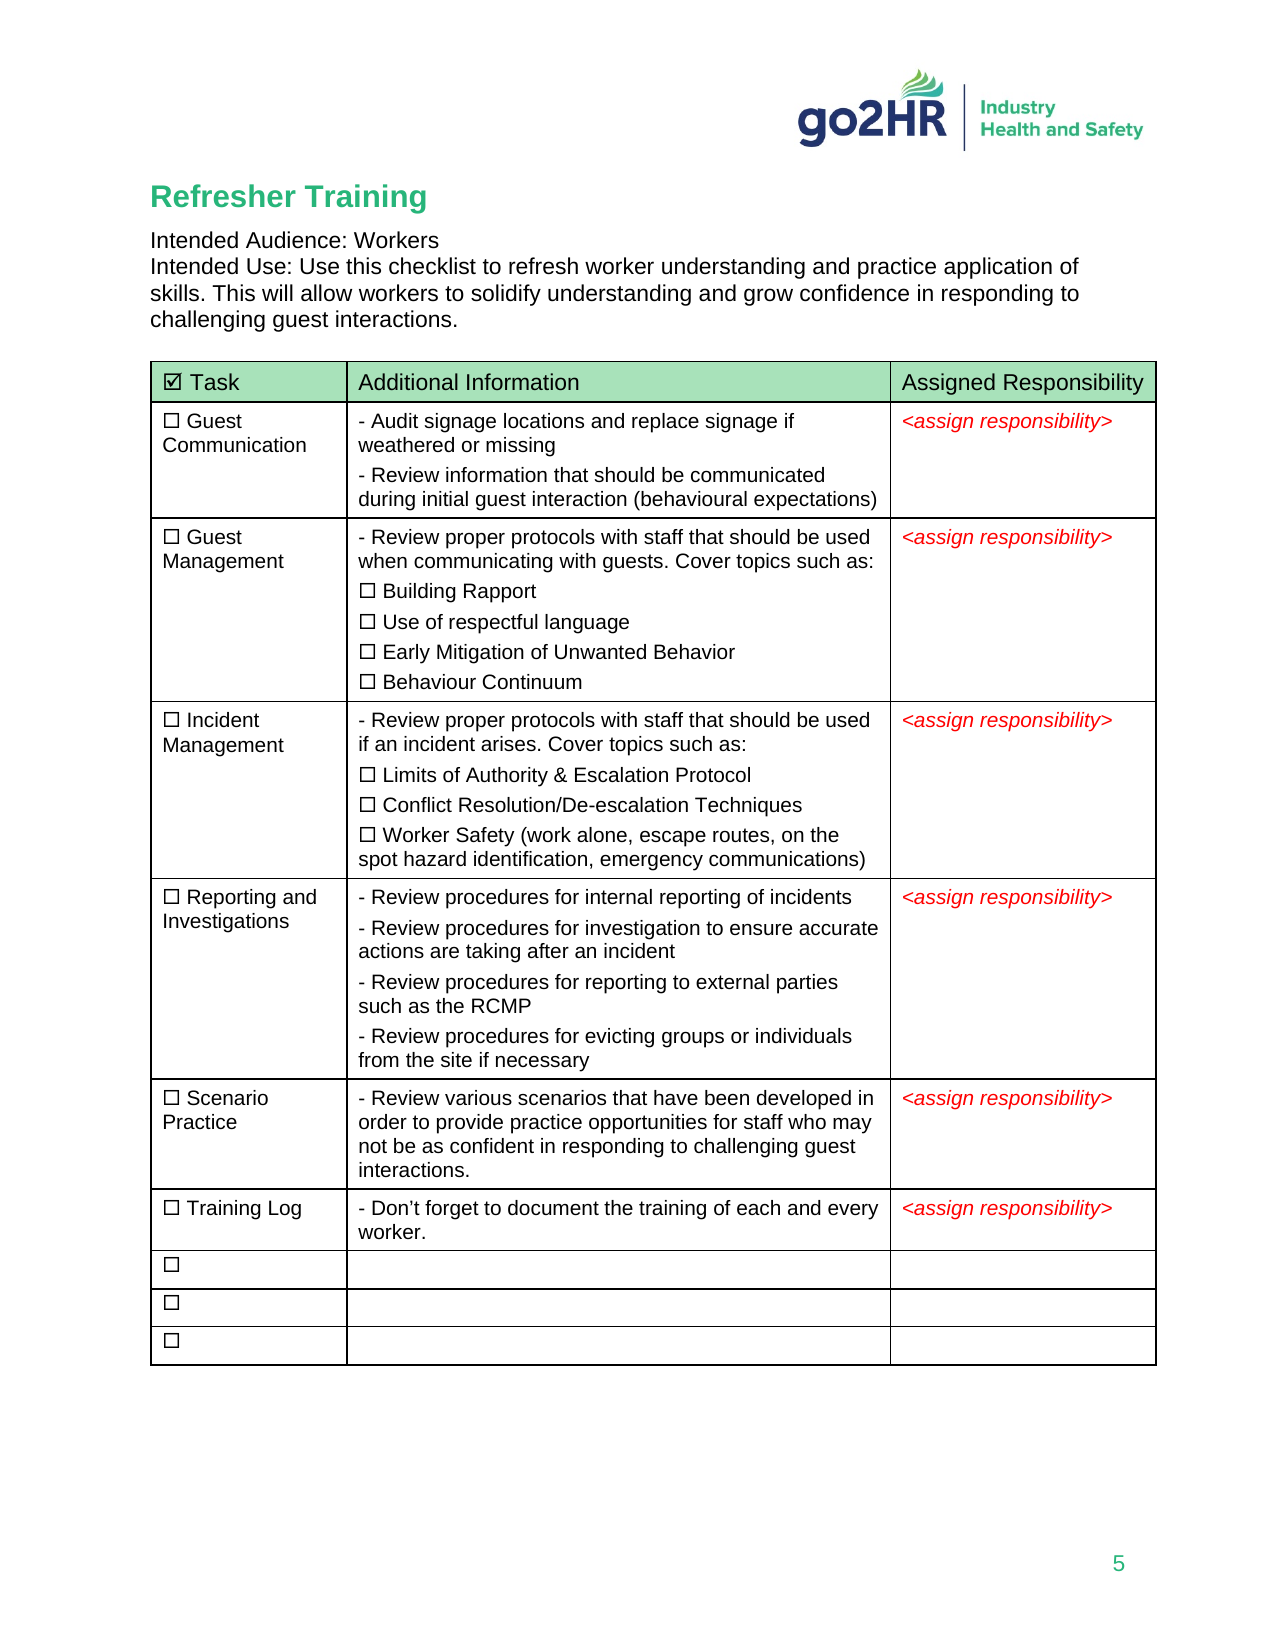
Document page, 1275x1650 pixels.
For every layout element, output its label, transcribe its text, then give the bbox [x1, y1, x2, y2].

table_cell - Audit signage locations and replace signage if weathered or missing - Review information that should be communicated during initial guest interaction (behavioural expectations) [348, 403, 890, 517]
table_cell <assign responsibility> [891, 519, 1155, 701]
text Intended Audience: Workers [150, 227, 1125, 253]
table_cell [152, 1251, 346, 1288]
table_cell <assign responsibility> [891, 702, 1155, 877]
table_cell - Review various scenarios that have been developed in order to provide practice opportunities for staff who may not be as confident in responding to challenging guest interactions. [348, 1080, 890, 1188]
table_cell [152, 1327, 346, 1364]
table_header Assigned Responsibility [891, 362, 1155, 401]
table_cell Training Log [152, 1190, 346, 1250]
table_header Additional Information [348, 362, 890, 401]
table_cell [891, 1251, 1155, 1288]
table_cell [891, 1290, 1155, 1326]
table_cell - Review proper protocols with staff that should be used if an incident arises. Cover topics such as: Limits of Authority & Escalation Protocol Conflict Resolution/De-escalation Techniques Worker Safety (work alone, escape routes, on the spot hazard identification, emergency communications) [348, 702, 890, 877]
table_cell [152, 1290, 346, 1326]
table_cell [348, 1251, 890, 1288]
table_cell [348, 1290, 890, 1326]
table_cell Scenario Practice [152, 1080, 346, 1188]
picture [750, 37, 1186, 188]
table_cell - Review proper protocols with staff that should be used when communicating with guests. Cover topics such as: Building Rapport Use of respectful language Early Mitigation of Unwanted Behavior Behaviour Continuum [348, 519, 890, 701]
table_cell - Don’t forget to document the training of each and every worker. [348, 1190, 890, 1250]
table_cell Guest Management [152, 519, 346, 701]
table_cell <assign responsibility> [891, 403, 1155, 517]
table_cell <assign responsibility> [891, 1080, 1155, 1188]
subtitle Refresher Training [150, 178, 1125, 214]
table_cell - Review procedures for internal reporting of incidents - Review procedures for investigation to ensure accurate actions are taking after an incident - Review procedures for reporting to external parties such as the RCMP - Review procedures for evicting groups or individuals from the site if necessary [348, 879, 890, 1078]
table_cell Guest Communication [152, 403, 346, 517]
table_cell Reporting and Investigations [152, 879, 346, 1078]
text Intended Use: Use this checklist to refresh worker understanding and practice application of skills. This will allow workers to solidify understanding and grow confidence in responding to challenging guest interactions. [150, 253, 1125, 332]
table_header Task [152, 362, 346, 401]
table_cell [348, 1327, 890, 1364]
table_cell <assign responsibility> [891, 879, 1155, 1078]
table_cell <assign responsibility> [891, 1190, 1155, 1250]
table_cell Incident Management [152, 702, 346, 877]
table_cell [891, 1327, 1155, 1364]
